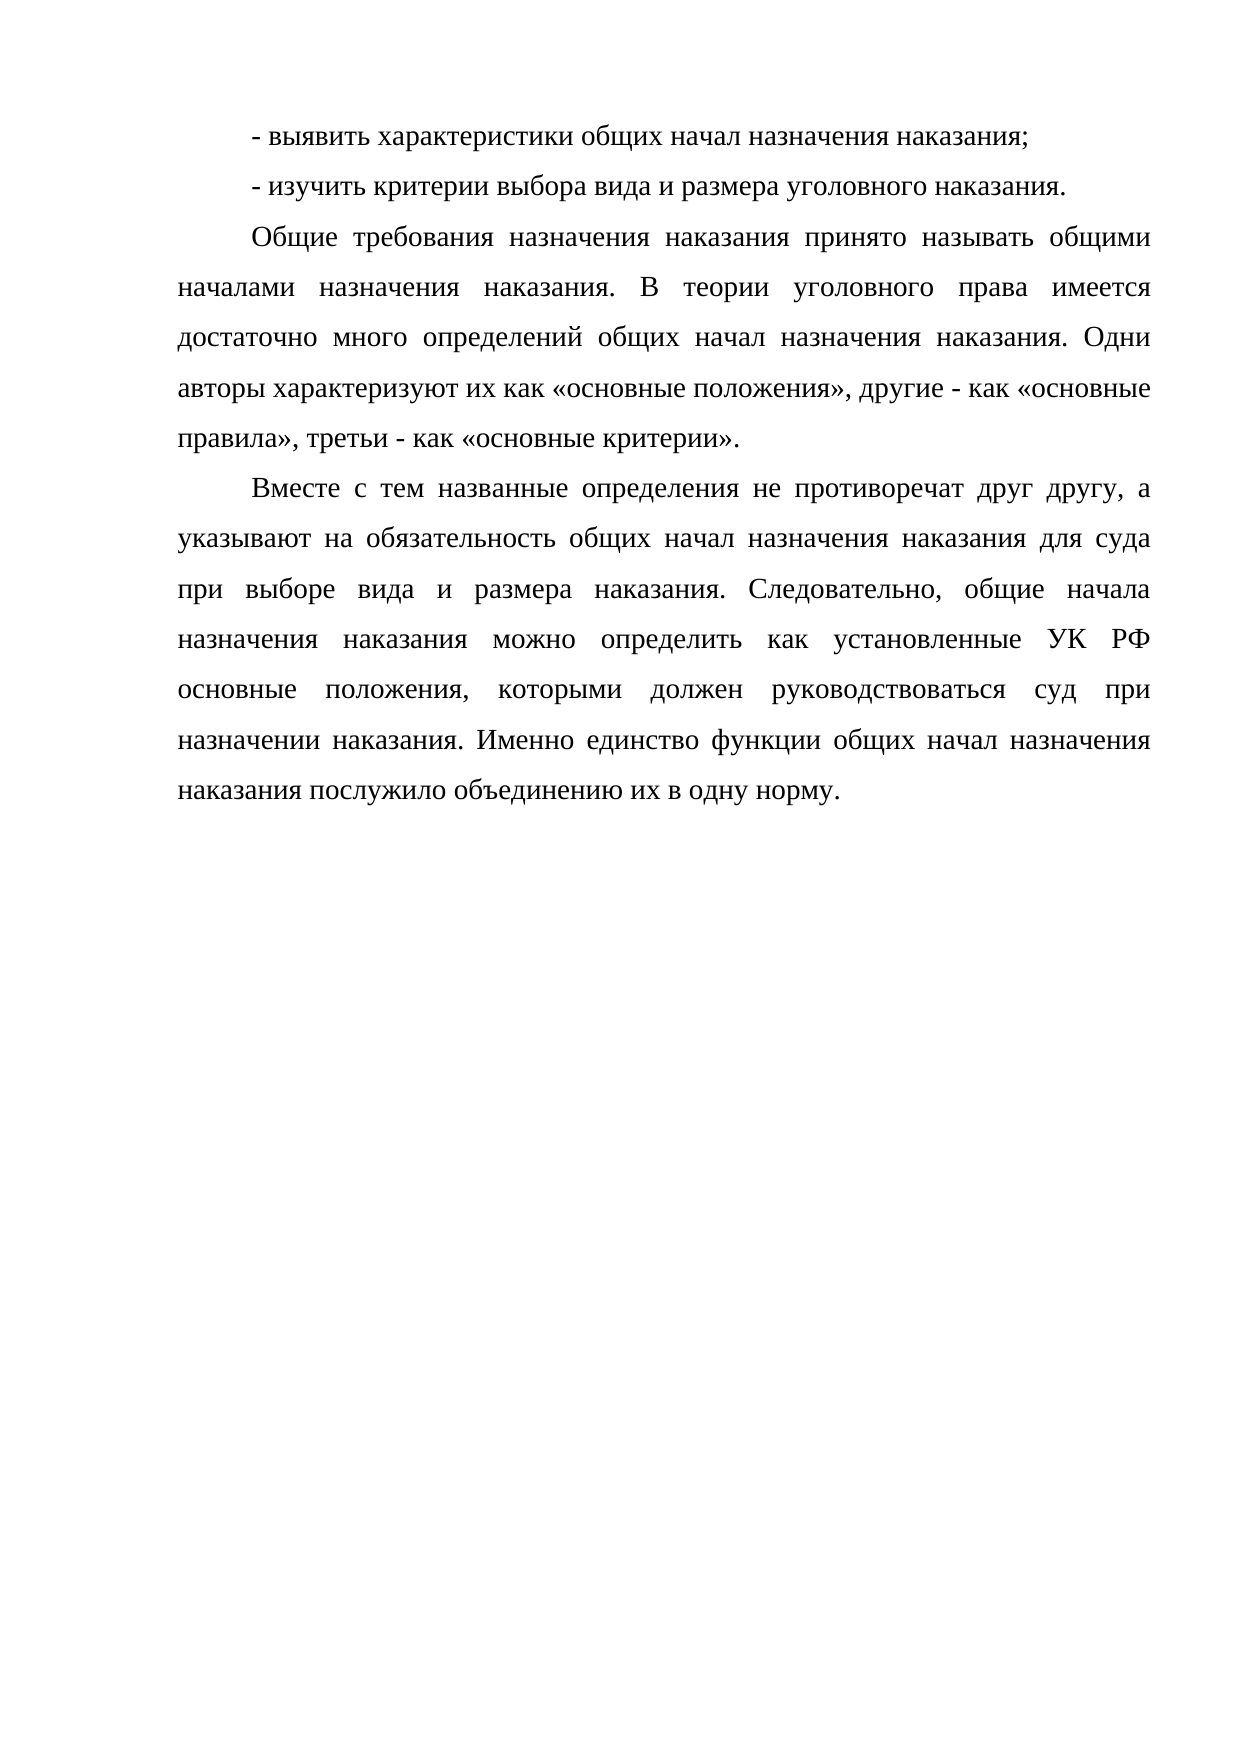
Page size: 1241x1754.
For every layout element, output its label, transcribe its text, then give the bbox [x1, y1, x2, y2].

text Общие требования назначения наказания принято называть общими началами назначения наказания. В теории уголовного права имеется достаточно много определений общих начал назначения наказания. Одни авторы характеризуют их как «основные положения», другие - как «основные правила», третьи - как «основные критерии». [177, 219, 1152, 453]
text - изучить критерии выбора вида и размера уголовного наказания. [177, 168, 1152, 202]
text Вместе с тем названные определения не противоречат друг другу, а указывают на обязательность общих начал назначения наказания для суда при выборе вида и размера наказания. Следовательно, общие начала назначения наказания можно определить как установленные УК РФ основные положения, которыми должен руководствоваться суд при назначении наказания. Именно единство функции общих начал назначения наказания послужило объединению их в одну норму. [177, 470, 1152, 806]
text - выявить характеристики общих начал назначения наказания; [177, 118, 1152, 152]
